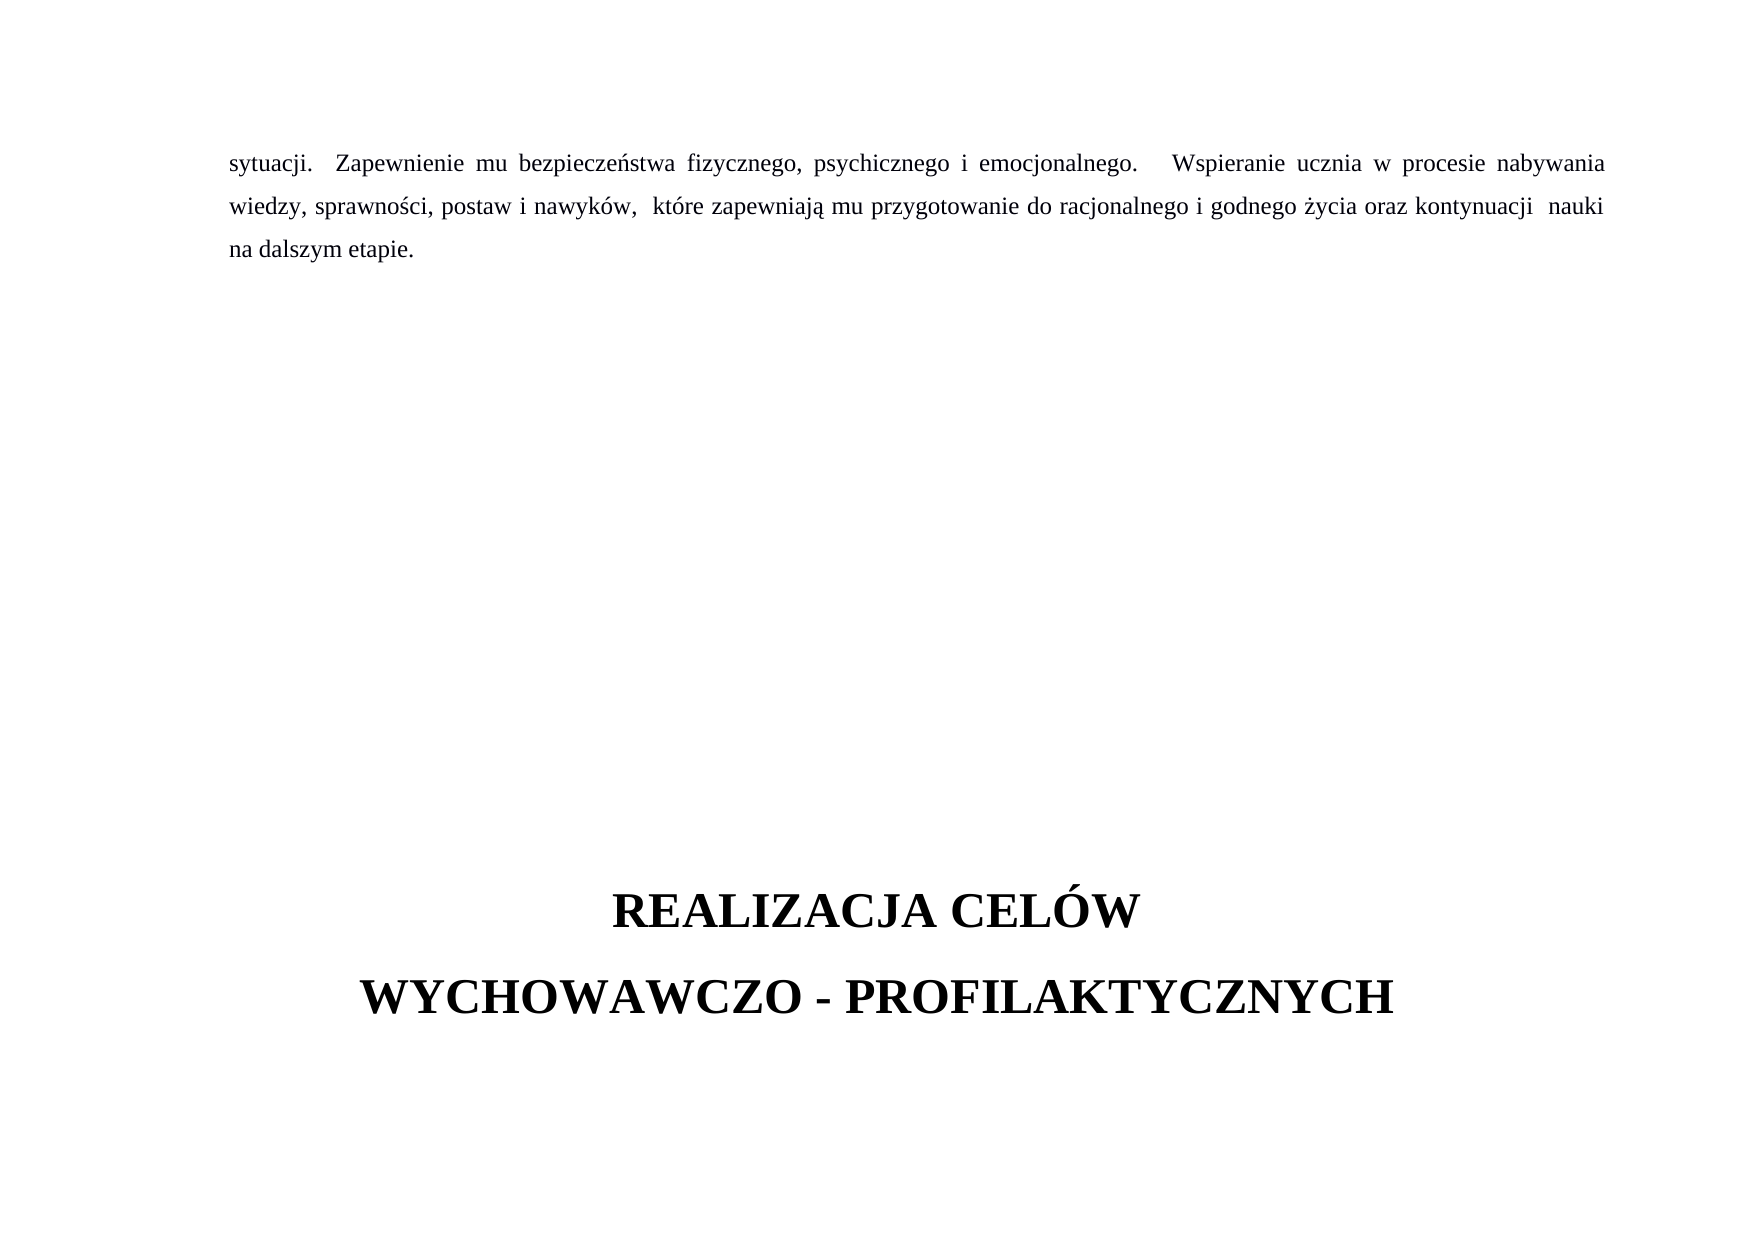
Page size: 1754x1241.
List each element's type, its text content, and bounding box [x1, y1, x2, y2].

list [185, 148, 1606, 263]
text WYCHOWAWCZO - PROFILAKTYCZNYCH [148, 967, 1606, 1024]
text REALIZACJA CELÓW [148, 881, 1606, 938]
